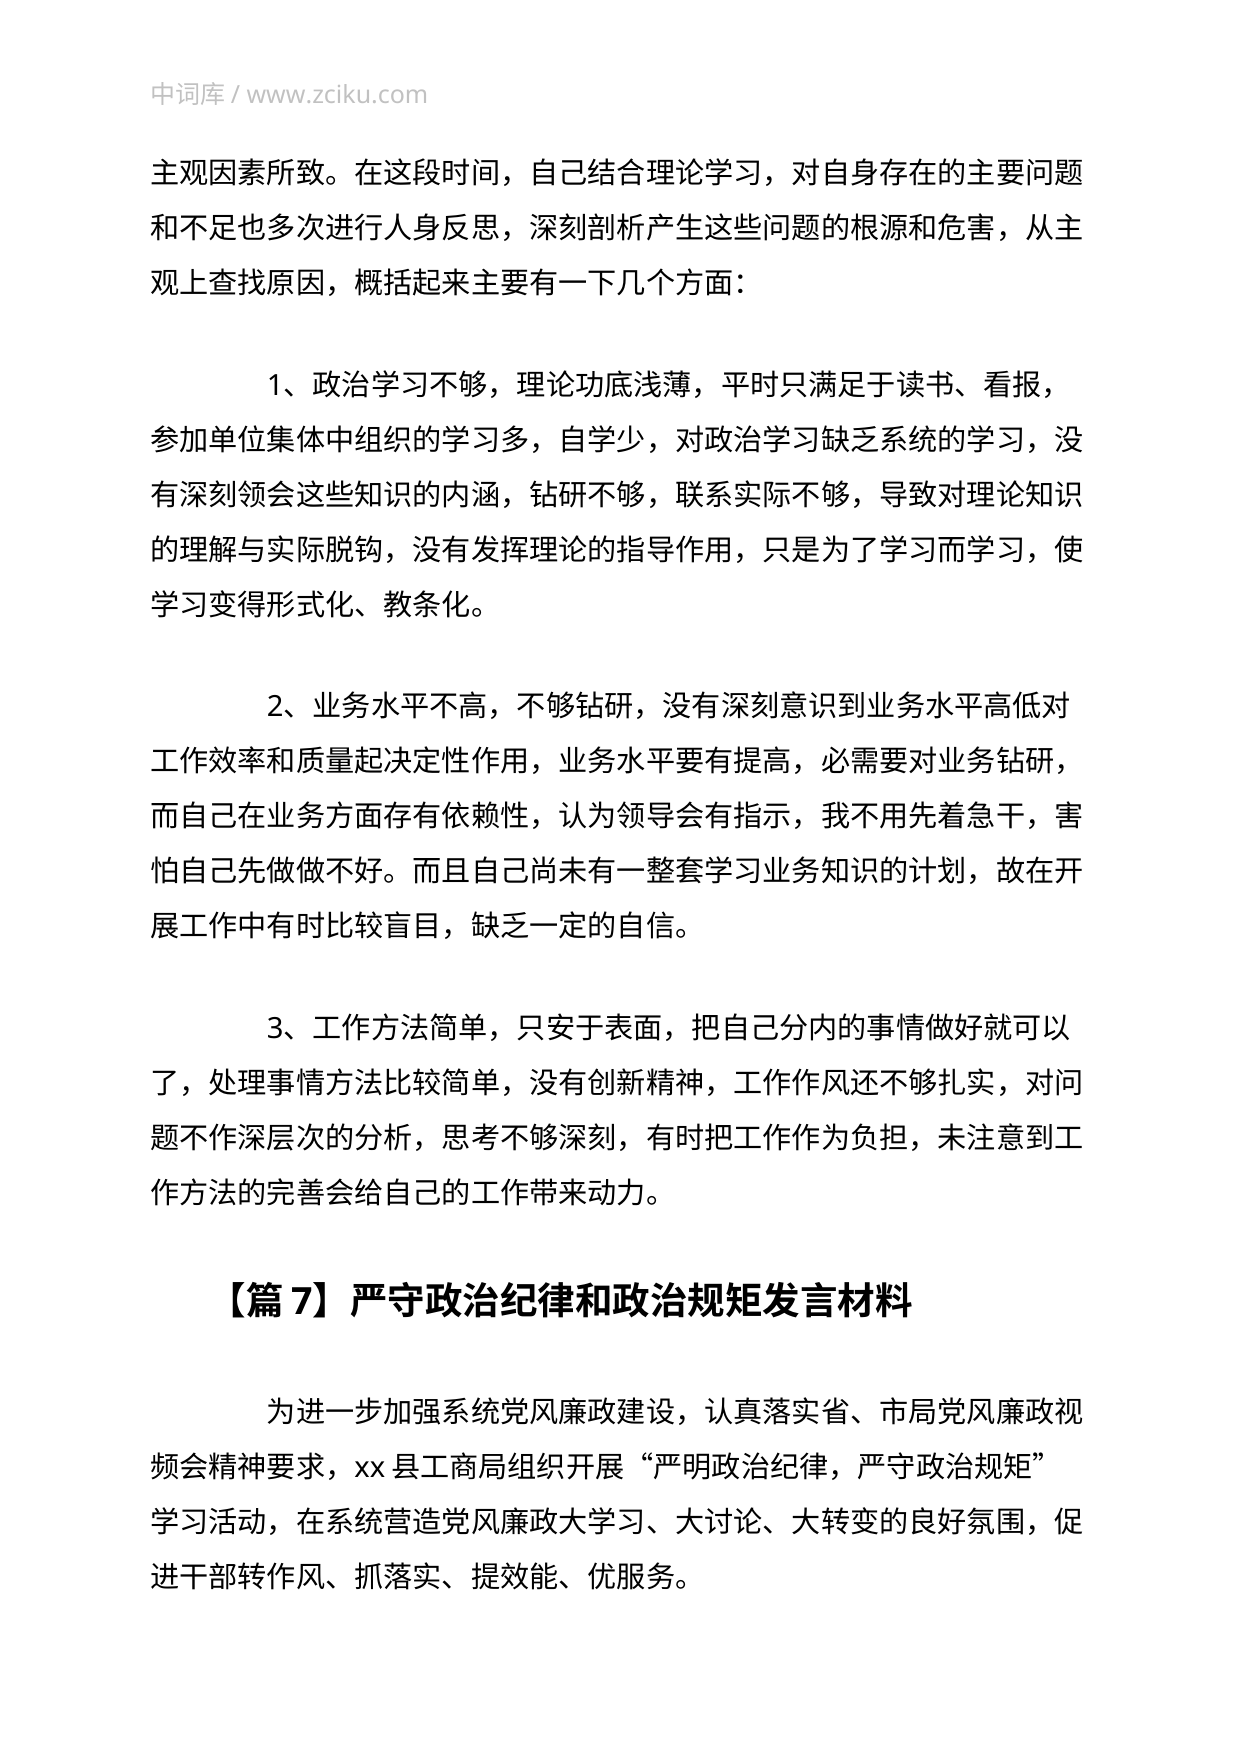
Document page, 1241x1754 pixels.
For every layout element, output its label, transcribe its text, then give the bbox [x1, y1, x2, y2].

text 2、业务水平不高，不够钻研，没有深刻意识到业务水平高低对工作效率和质量起决定性作用，业务水平要有提高，必需要对业务钻研，而自己在业务方面存有依赖性，认为领导会有指示，我不用先着急干，害怕自己先做做不好。而且自己尚未有一整套学习业务知识的计划，故在开展工作中有时比较盲目，缺乏一定的自信。 [150, 683, 1090, 945]
text 3、工作方法简单，只安于表面，把自己分内的事情做好就可以了，处理事情方法比较简单，没有创新精神，工作作风还不够扎实，对问题不作深层次的分析，思考不够深刻，有时把工作作为负担，未注意到工作方法的完善会给自己的工作带来动力。 [150, 1004, 1090, 1212]
text 1、政治学习不够，理论功底浅薄，平时只满足于读书、看报，参加单位集体中组织的学习多，自学少，对政治学习缺乏系统的学习，没有深刻领会这些知识的内涵，钻研不够，联系实际不够，导致对理论知识的理解与实际脱钩，没有发挥理论的指导作用，只是为了学习而学习，使学习变得形式化、教条化。 [150, 362, 1090, 623]
text 为进一步加强系统党风廉政建设，认真落实省、市局党风廉政视频会精神要求，xx县工商局组织开展“严明政治纪律，严守政治规矩”学习活动，在系统营造党风廉政大学习、大讨论、大转变的良好氛围，促进干部转作风、抓落实、提效能、优服务。 [150, 1389, 1090, 1596]
text 【篇7】严守政治纪律和政治规矩发言材料 [150, 1271, 1090, 1326]
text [150, 150, 1090, 302]
